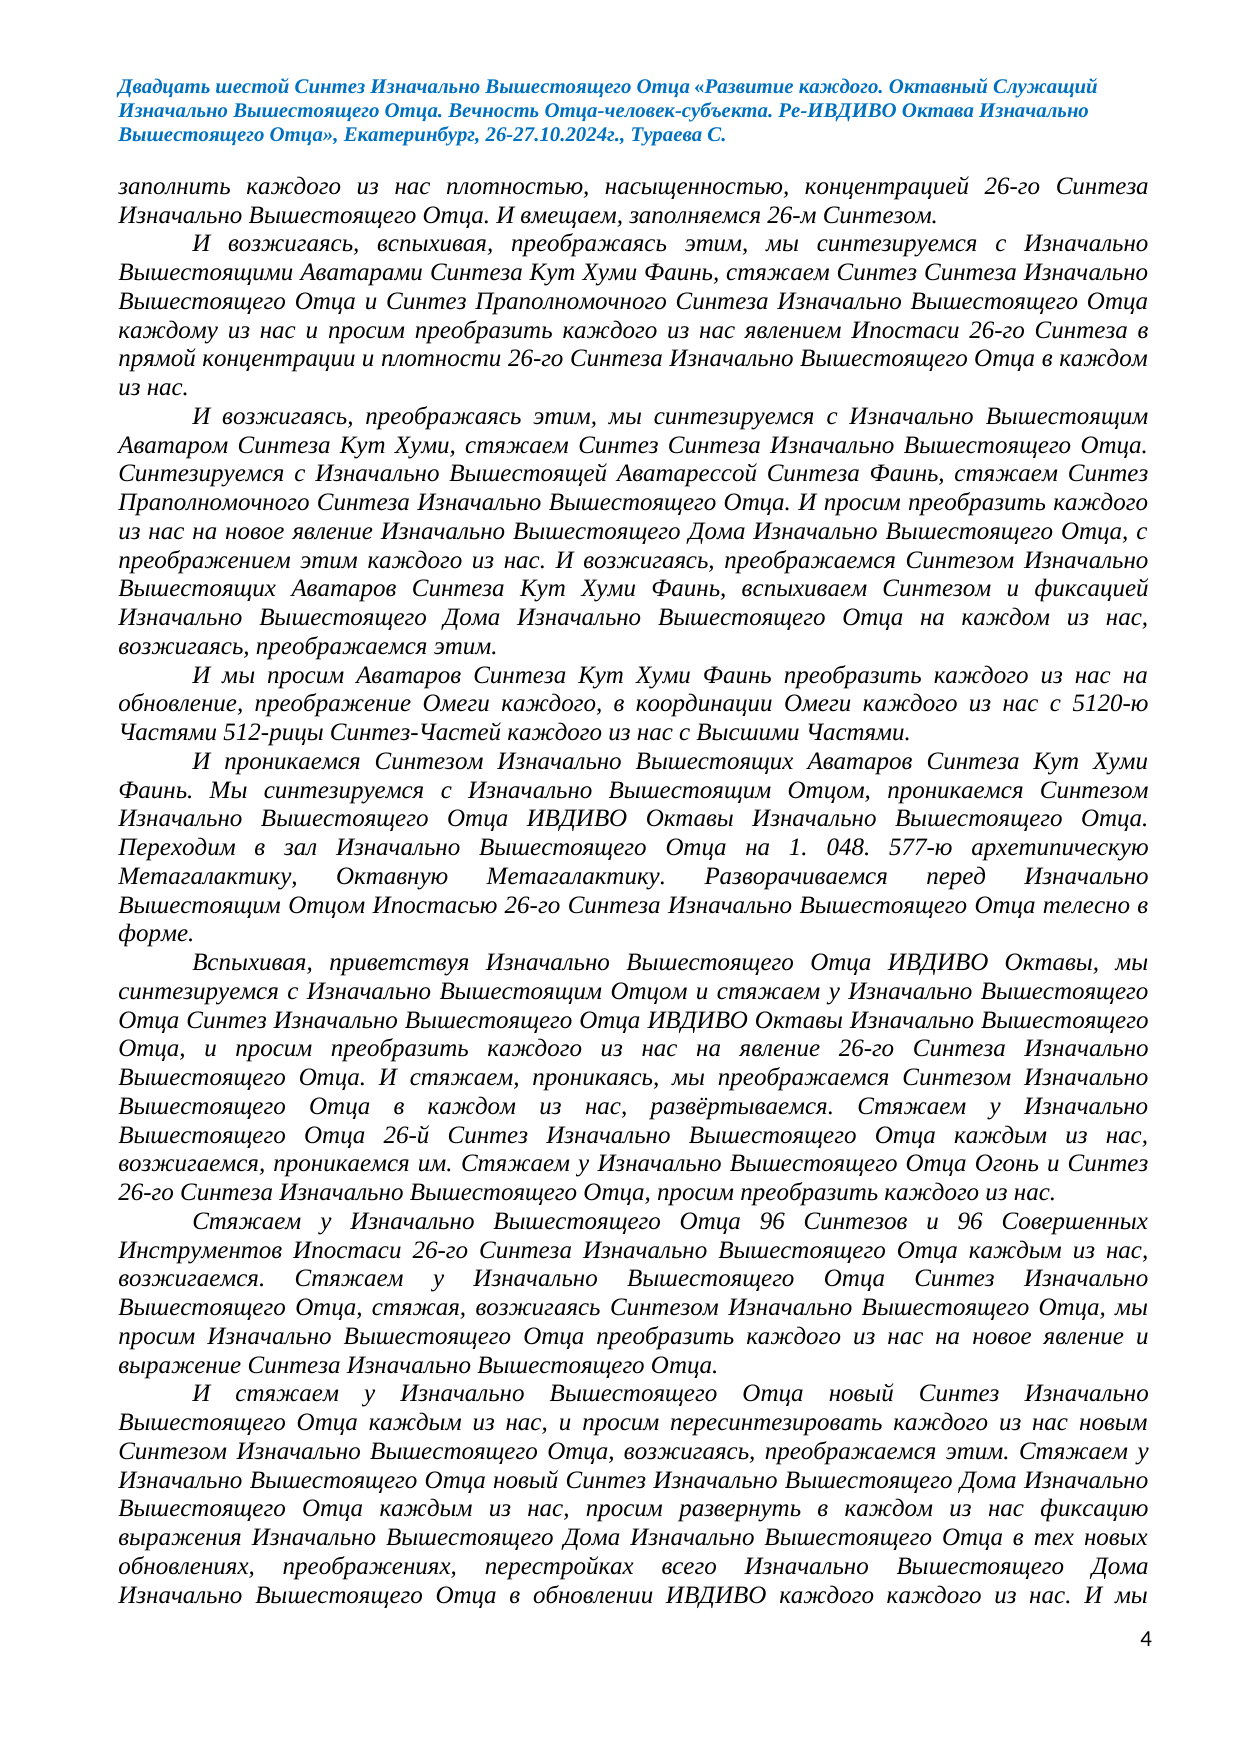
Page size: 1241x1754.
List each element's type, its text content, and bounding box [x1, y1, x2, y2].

text Вспыхивая, приветствуя Изначально Вышестоящего Отца ИВДИВО Октавы, мы синтезируемся с Изначально Вышестоящим Отцом и стяжаем у Изначально Вышестоящего Отца Синтез Изначально Вышестоящего Отца ИВДИВО Октавы Изначально Вышестоящего Отца, и просим преобразить каждого из нас на явление 26-го Синтеза Изначально Вышестоящего Отца. И стяжаем, проникаясь, мы преображаемся Синтезом Изначально Вышестоящего Отца в каждом из нас, развёртываемся. Стяжаем у Изначально Вышестоящего Отца 26-й Синтез Изначально Вышестоящего Отца каждым из нас, возжигаемся, проникаемся им. Стяжаем у Изначально Вышестоящего Отца Огонь и Синтез 26-го Синтеза Изначально Вышестоящего Отца, просим преобразить каждого из нас. [118, 947, 1152, 1206]
text И возжигаясь, преображаясь этим, мы синтезируемся с Изначально Вышестоящим Аватаром Синтеза Кут Хуми, стяжаем Синтез Синтеза Изначально Вышестоящего Отца. Синтезируемся с Изначально Вышестоящей Аватарессой Синтеза Фаинь, стяжаем Синтез Праполномочного Синтеза Изначально Вышестоящего Отца. И просим преобразить каждого из нас на новое явление Изначально Вышестоящего Дома Изначально Вышестоящего Отца, с преображением этим каждого из нас. И возжигаясь, преображаемся Синтезом Изначально Вышестоящих Аватаров Синтеза Кут Хуми Фаинь, вспыхиваем Синтезом и фиксацией Изначально Вышестоящего Дома Изначально Вышестоящего Отца на каждом из нас, возжигаясь, преображаемся этим. [118, 401, 1152, 660]
text И мы просим Аватаров Синтеза Кут Хуми Фаинь преобразить каждого из нас на обновление, преображение Омеги каждого, в координации Омеги каждого из нас с 5120-ю Частями 512-рицы Синтез-Частей каждого из нас с Высшими Частями. [118, 660, 1152, 746]
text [118, 171, 1152, 228]
text Стяжаем у Изначально Вышестоящего Отца 96 Синтезов и 96 Совершенных Инструментов Ипостаси 26-го Синтеза Изначально Вышестоящего Отца каждым из нас, возжигаемся. Стяжаем у Изначально Вышестоящего Отца Синтез Изначально Вышестоящего Отца, стяжая, возжигаясь Синтезом Изначально Вышестоящего Отца, мы просим Изначально Вышестоящего Отца преобразить каждого из нас на новое явление и выражение Синтеза Изначально Вышестоящего Отца. [118, 1206, 1152, 1378]
text И возжигаясь, вспыхивая, преображаясь этим, мы синтезируемся с Изначально Вышестоящими Аватарами Синтеза Кут Хуми Фаинь, стяжаем Синтез Синтеза Изначально Вышестоящего Отца и Синтез Праполномочного Синтеза Изначально Вышестоящего Отца каждому из нас и просим преобразить каждого из нас явлением Ипостаси 26-го Синтеза в прямой концентрации и плотности 26-го Синтеза Изначально Вышестоящего Отца в каждом из нас. [118, 228, 1152, 401]
text И проникаемся Синтезом Изначально Вышестоящих Аватаров Синтеза Кут Хуми Фаинь. Мы синтезируемся с Изначально Вышестоящим Отцом, проникаемся Синтезом Изначально Вышестоящего Отца ИВДИВО Октавы Изначально Вышестоящего Отца. Переходим в зал Изначально Вышестоящего Отца на 1. 048. 577-ю архетипическую Метагалактику, Октавную Метагалактику. Разворачиваемся перед Изначально Вышестоящим Отцом Ипостасью 26-го Синтеза Изначально Вышестоящего Отца телесно в форме. [118, 746, 1152, 947]
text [118, 1378, 1152, 1608]
